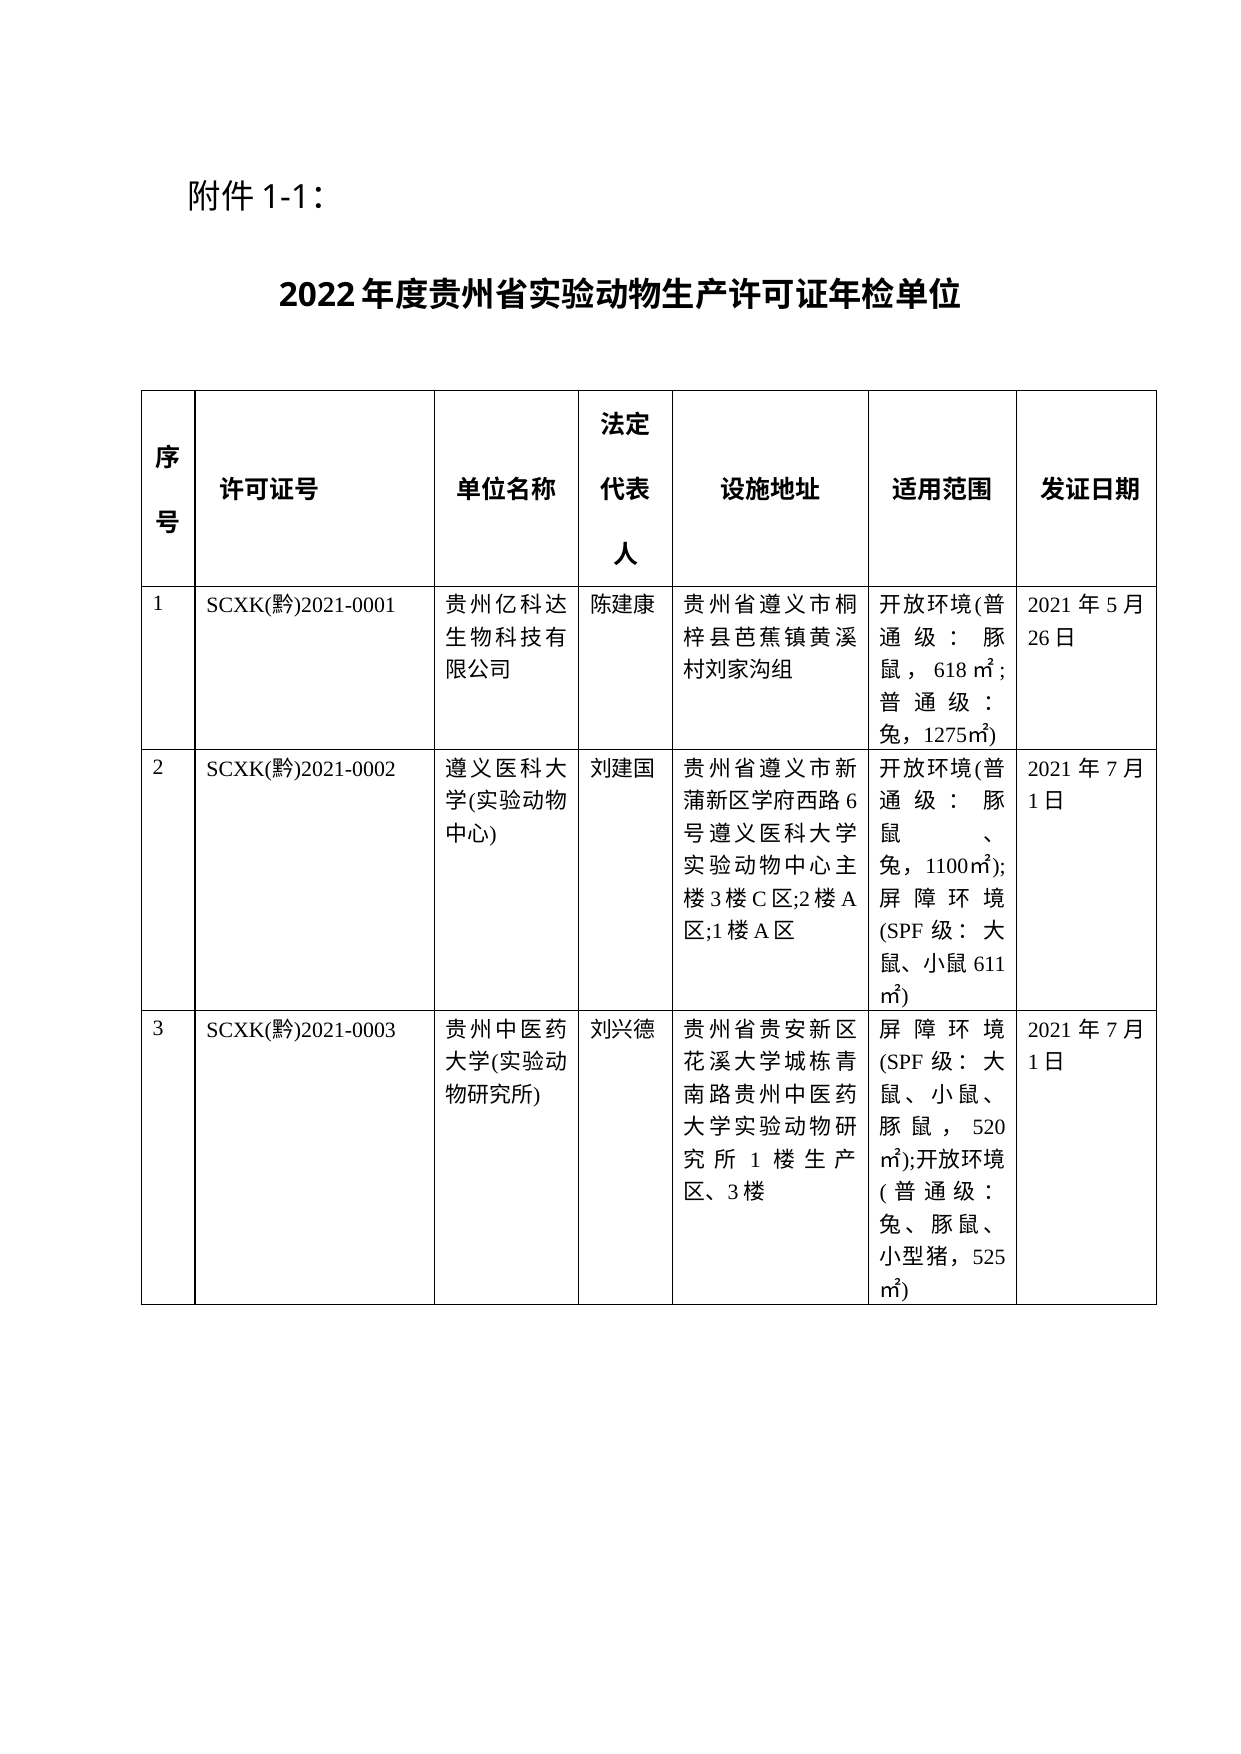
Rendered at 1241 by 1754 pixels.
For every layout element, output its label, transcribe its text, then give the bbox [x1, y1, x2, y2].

text 2022年度贵州省实验动物生产许可证年检单位 [187, 259, 1053, 324]
table_header 法定 代表人 [579, 391, 672, 586]
table_cell 陈建康 [579, 587, 672, 749]
table_cell SCXK(黔)2021-0002 [196, 750, 434, 1010]
table_cell 2021年5月26日 [1017, 587, 1156, 749]
table_header 发证日期 [1017, 391, 1156, 586]
table_cell 刘建国 [579, 750, 672, 1010]
table_cell 屏障环境(SPF级：大鼠、小鼠、豚鼠，520㎡);开放环境(普通级：兔、豚鼠、小型猪，525㎡) [869, 1011, 1016, 1304]
table_cell 贵州省遵义市新蒲新区学府西路6号遵义医科大学实验动物中心主楼3楼C区;2楼A区;1楼A区 [673, 750, 868, 1010]
table_cell 2021年7月1日 [1017, 1011, 1156, 1304]
table_cell 3 [142, 1011, 194, 1304]
table_cell 贵州中医药大学(实验动物研究所) [435, 1011, 578, 1304]
table_header 适用范围 [869, 391, 1016, 586]
table_cell 贵州亿科达生物科技有限公司 [435, 587, 578, 749]
table_cell 贵州省遵义市桐梓县芭蕉镇黄溪村刘家沟组 [673, 587, 868, 749]
table_cell SCXK(黔)2021-0001 [196, 587, 434, 749]
table_cell 2021年7月1日 [1017, 750, 1156, 1010]
table_cell 贵州省贵安新区花溪大学城栋青南路贵州中医药大学实验动物研究所1楼生产区、3楼 [673, 1011, 868, 1304]
table_cell 2 [142, 750, 194, 1010]
table_cell 刘兴德 [579, 1011, 672, 1304]
text 附件1-1： [187, 162, 1053, 227]
table_header 单位名称 [435, 391, 578, 586]
table_header 许可证号 [196, 391, 434, 586]
table_cell 开放环境(普通级：豚鼠、兔，1100㎡);屏障环境(SPF级：大鼠、小鼠 611㎡) [869, 750, 1016, 1010]
table_cell 1 [142, 587, 194, 749]
table_header 设施地址 [673, 391, 868, 586]
table_cell 遵义医科大学(实验动物中心) [435, 750, 578, 1010]
table_header 序号 [142, 391, 194, 586]
table_cell SCXK(黔)2021-0003 [196, 1011, 434, 1304]
table_cell 开放环境(普通级：豚鼠，618㎡;普通级：兔，1275㎡) [869, 587, 1016, 749]
